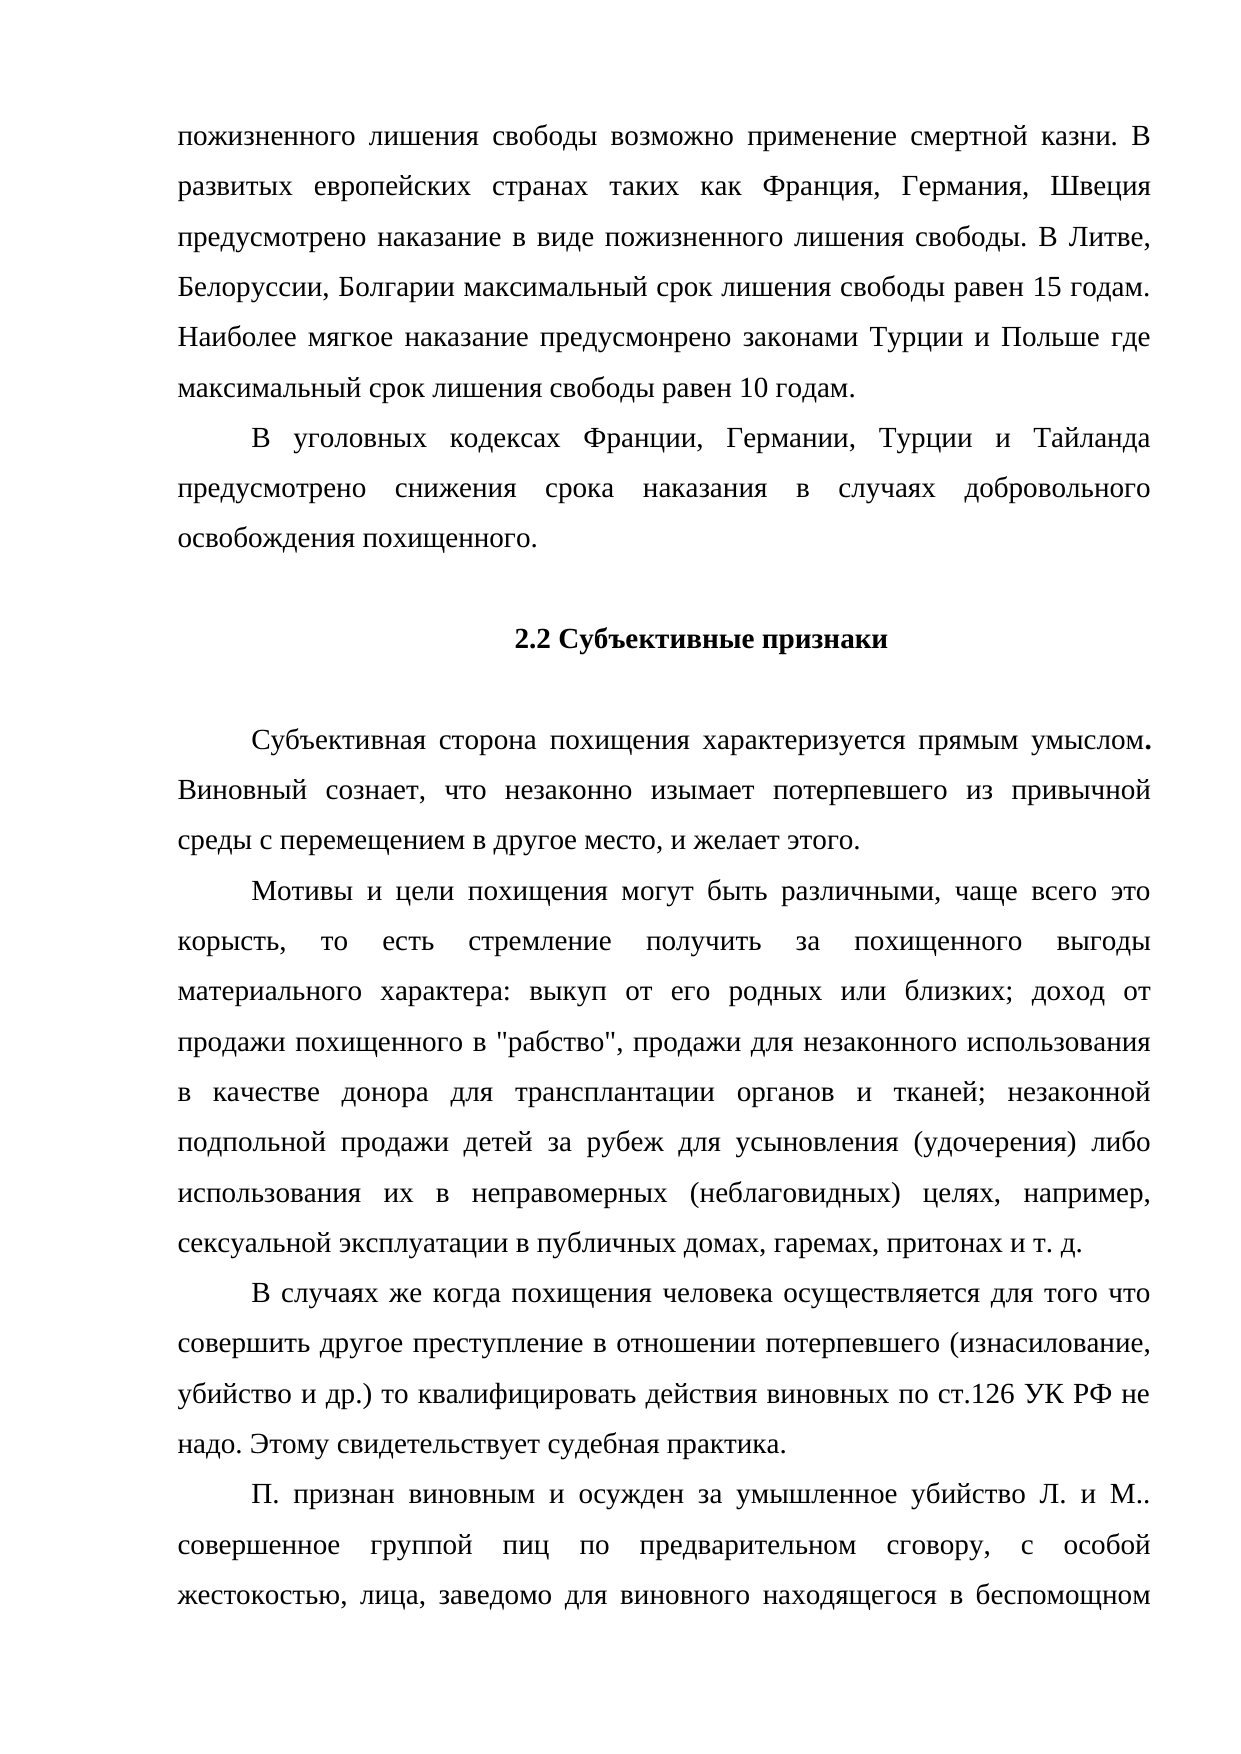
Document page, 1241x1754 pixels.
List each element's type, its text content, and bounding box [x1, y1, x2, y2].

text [177, 118, 1152, 403]
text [177, 1477, 1152, 1611]
text Субъективная сторона похищения характеризуется прямым умыслом. Виновный сознает, что незаконно изымает потерпевшего из привычной среды с перемещением в другое место, и желает этого. [177, 722, 1152, 856]
text В случаях же когда похищения человека осуществляется для того что совершить другое преступление в отношении потерпевшего (изнасилование, убийство и др.) то квалифицировать действия виновных по ст.126 УК РФ не надо. Этому свидетельствует судебная практика. [177, 1275, 1152, 1460]
text Мотивы и цели похищения могут быть различными, чаще всего это корысть, то есть стремление получить за похищенного выгоды материального характера: выкуп от его родных или близких; доход от продажи похищенного в "рабство", продажи для незаконного использования в качестве донора для трансплантации органов и тканей; незаконной подпольной продажи детей за рубеж для усыновления (удочерения) либо использования их в неправомерных (неблаговидных) целях, например, сексуальной эксплуатации в публичных домах, гаремах, притонах и т. д. [177, 873, 1152, 1258]
text 2.2 Субъективные признаки [177, 621, 1152, 655]
text В уголовных кодексах Франции, Германии, Турции и Тайланда предусмотрено снижения срока наказания в случаях добровольного освобождения похищенного. [177, 420, 1152, 554]
